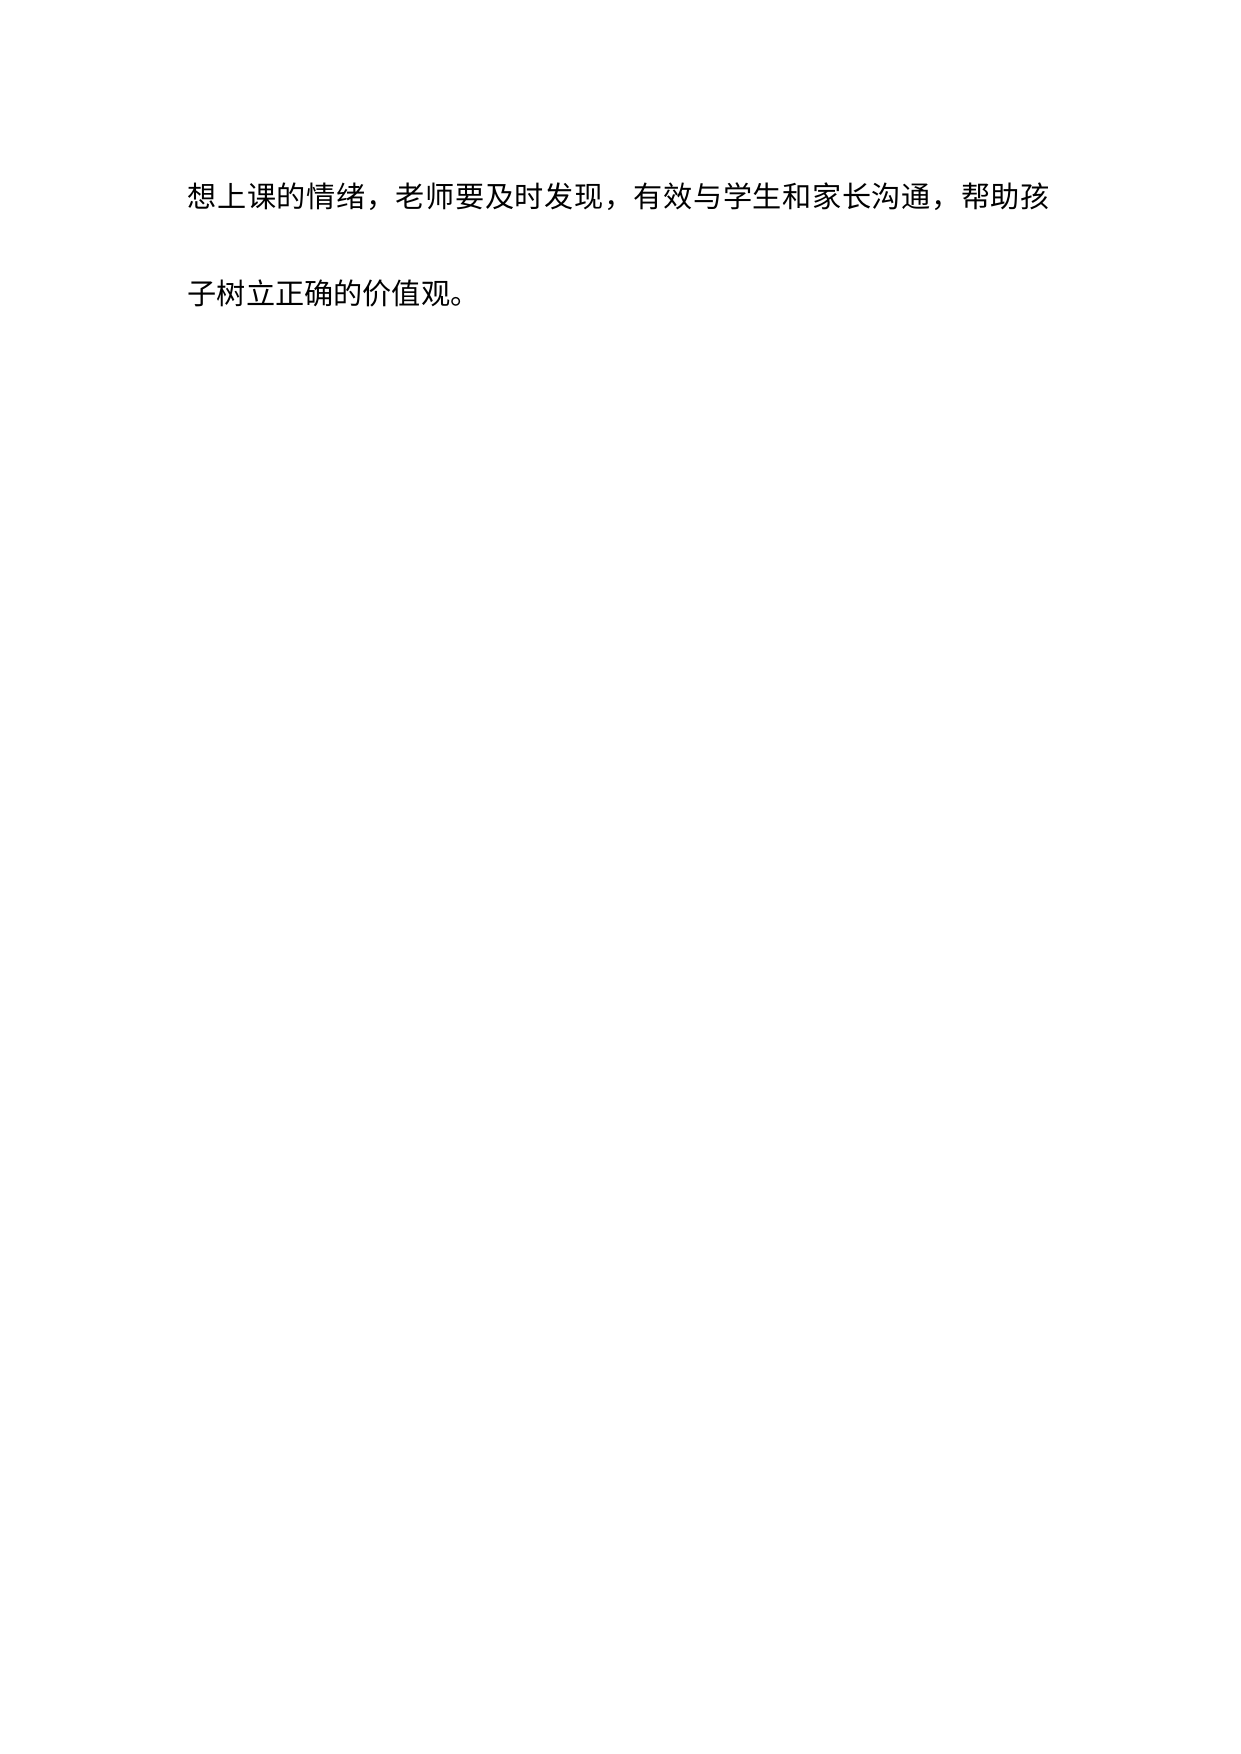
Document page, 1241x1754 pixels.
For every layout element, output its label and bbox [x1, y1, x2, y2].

text [187, 162, 1053, 324]
